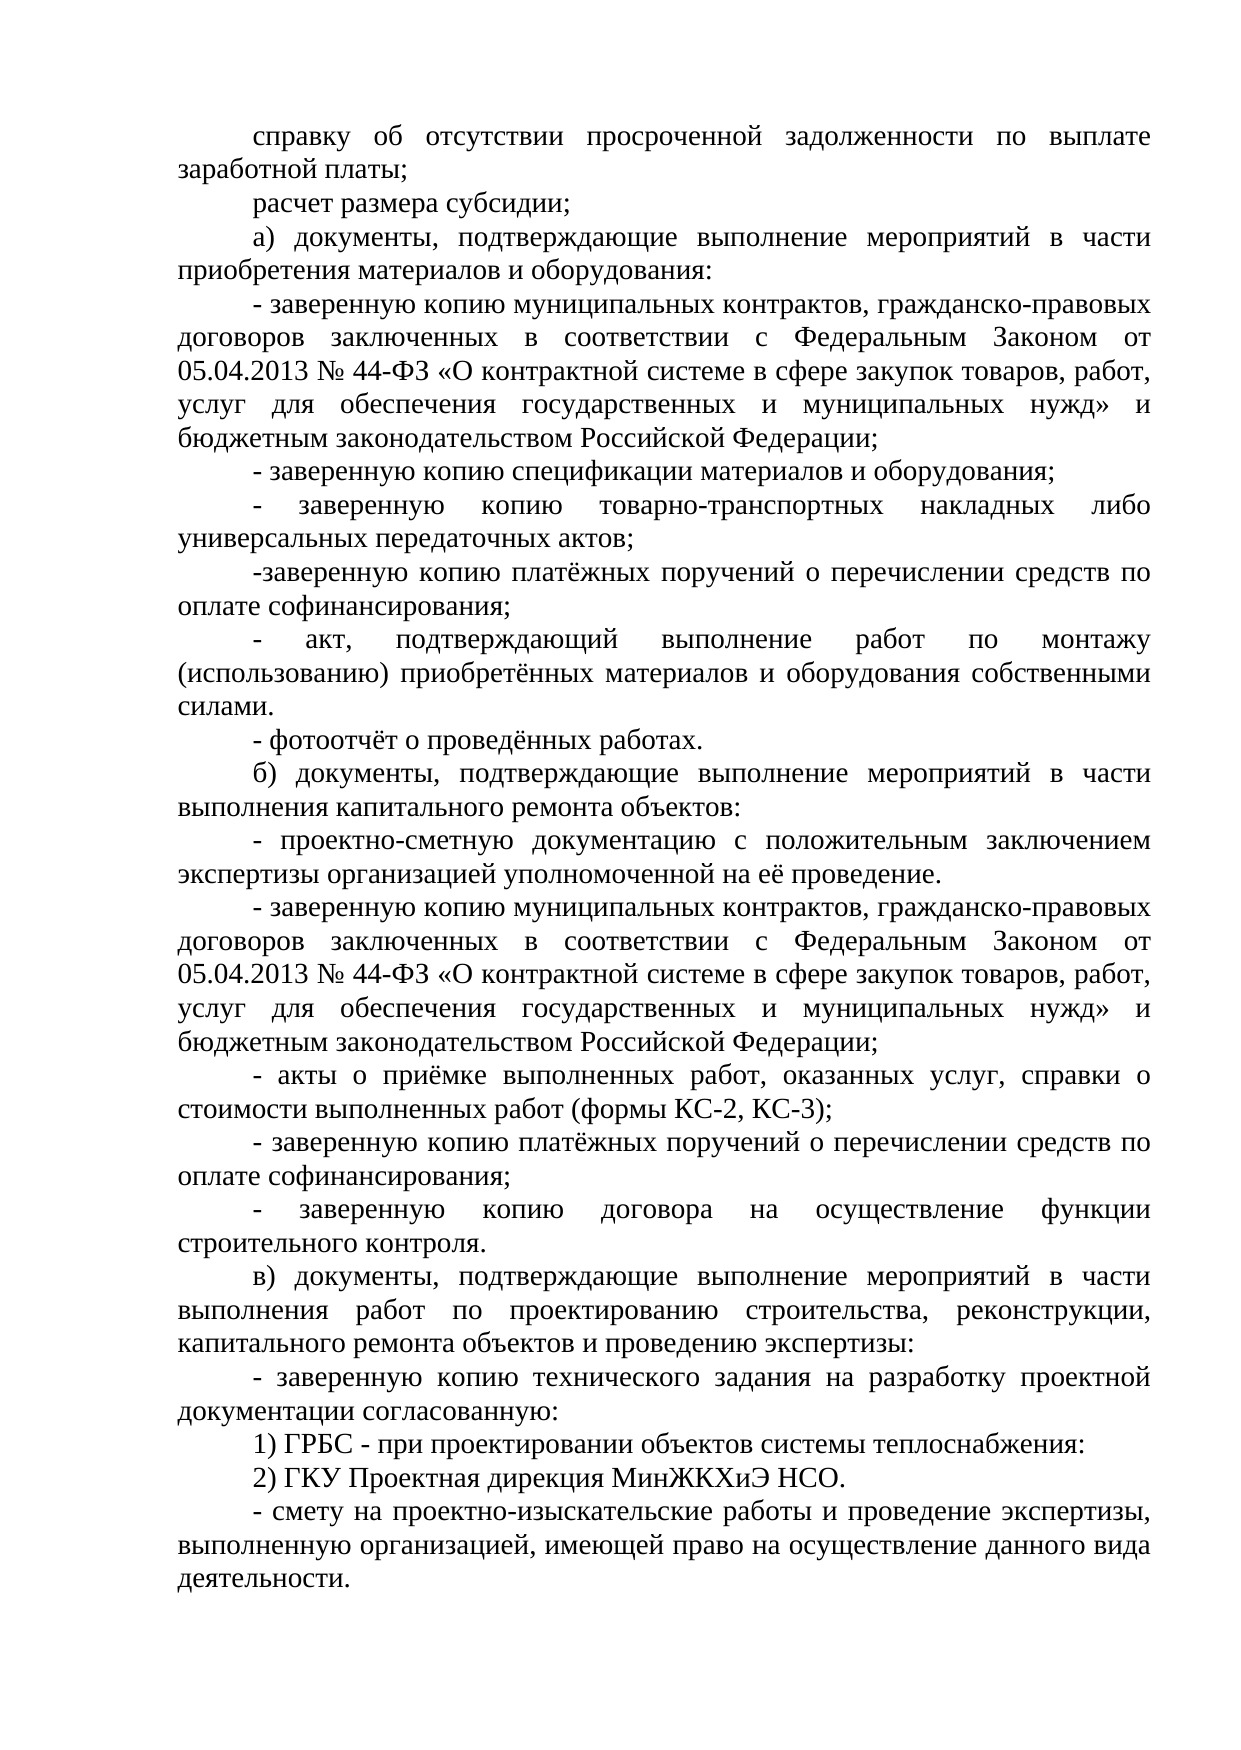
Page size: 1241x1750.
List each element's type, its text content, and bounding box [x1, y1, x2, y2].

text в) документы, подтверждающие выполнение мероприятий в части выполнения работ по проектированию строительства, реконструкции, капитального ремонта объектов и проведению экспертизы: [177, 1258, 1152, 1359]
text расчет размера субсидии; [177, 185, 1152, 219]
text - заверенную копию договора на осуществление функции строительного контроля. [177, 1191, 1152, 1258]
text - заверенную копию спецификации материалов и оборудования; [177, 453, 1152, 487]
text - акты о приёмке выполненных работ, оказанных услуг, справки о стоимости выполненных работ (формы КС-2, КС-3); [177, 1057, 1152, 1124]
text справку об отсутствии просроченной задолженности по выплате заработной платы; [177, 118, 1152, 185]
text - смету на проектно-изыскательские работы и проведение экспертизы, выполненную организацией, имеющей право на осуществление данного вида деятельности. [177, 1493, 1152, 1594]
text 2) ГКУ Проектная дирекция МинЖКХиЭ НСО. [177, 1460, 1152, 1493]
text - фотоотчёт о проведённых работах. [177, 722, 1152, 755]
text - акт, подтверждающий выполнение работ по монтажу (использованию) приобретённых материалов и оборудования собственными силами. [177, 621, 1152, 722]
text - заверенную копию муниципальных контрактов, гражданско-правовых договоров заключенных в соответствии с Федеральным Законом от 05.04.2013 № 44-ФЗ «О контрактной системе в сфере закупок товаров, работ, услуг для обеспечения государственных и муниципальных нужд» и бюджетным законодательством Российской Федерации; [177, 889, 1152, 1057]
text 1) ГРБС - при проектировании объектов системы теплоснабжения: [177, 1426, 1152, 1460]
text - проектно-сметную документацию с положительным заключением экспертизы организацией уполномоченной на её проведение. [177, 822, 1152, 889]
text - заверенную копию товарно-транспортных накладных либо универсальных передаточных актов; [177, 487, 1152, 554]
text а) документы, подтверждающие выполнение мероприятий в части приобретения материалов и оборудования: [177, 219, 1152, 286]
text -заверенную копию платёжных поручений о перечислении средств по оплате софинансирования; [177, 554, 1152, 621]
text - заверенную копию муниципальных контрактов, гражданско-правовых договоров заключенных в соответствии с Федеральным Законом от 05.04.2013 № 44-ФЗ «О контрактной системе в сфере закупок товаров, работ, услуг для обеспечения государственных и муниципальных нужд» и бюджетным законодательством Российской Федерации; [177, 286, 1152, 453]
text - заверенную копию платёжных поручений о перечислении средств по оплате софинансирования; [177, 1124, 1152, 1191]
text - заверенную копию технического задания на разработку проектной документации согласованную: [177, 1359, 1152, 1426]
text б) документы, подтверждающие выполнение мероприятий в части выполнения капитального ремонта объектов: [177, 755, 1152, 822]
